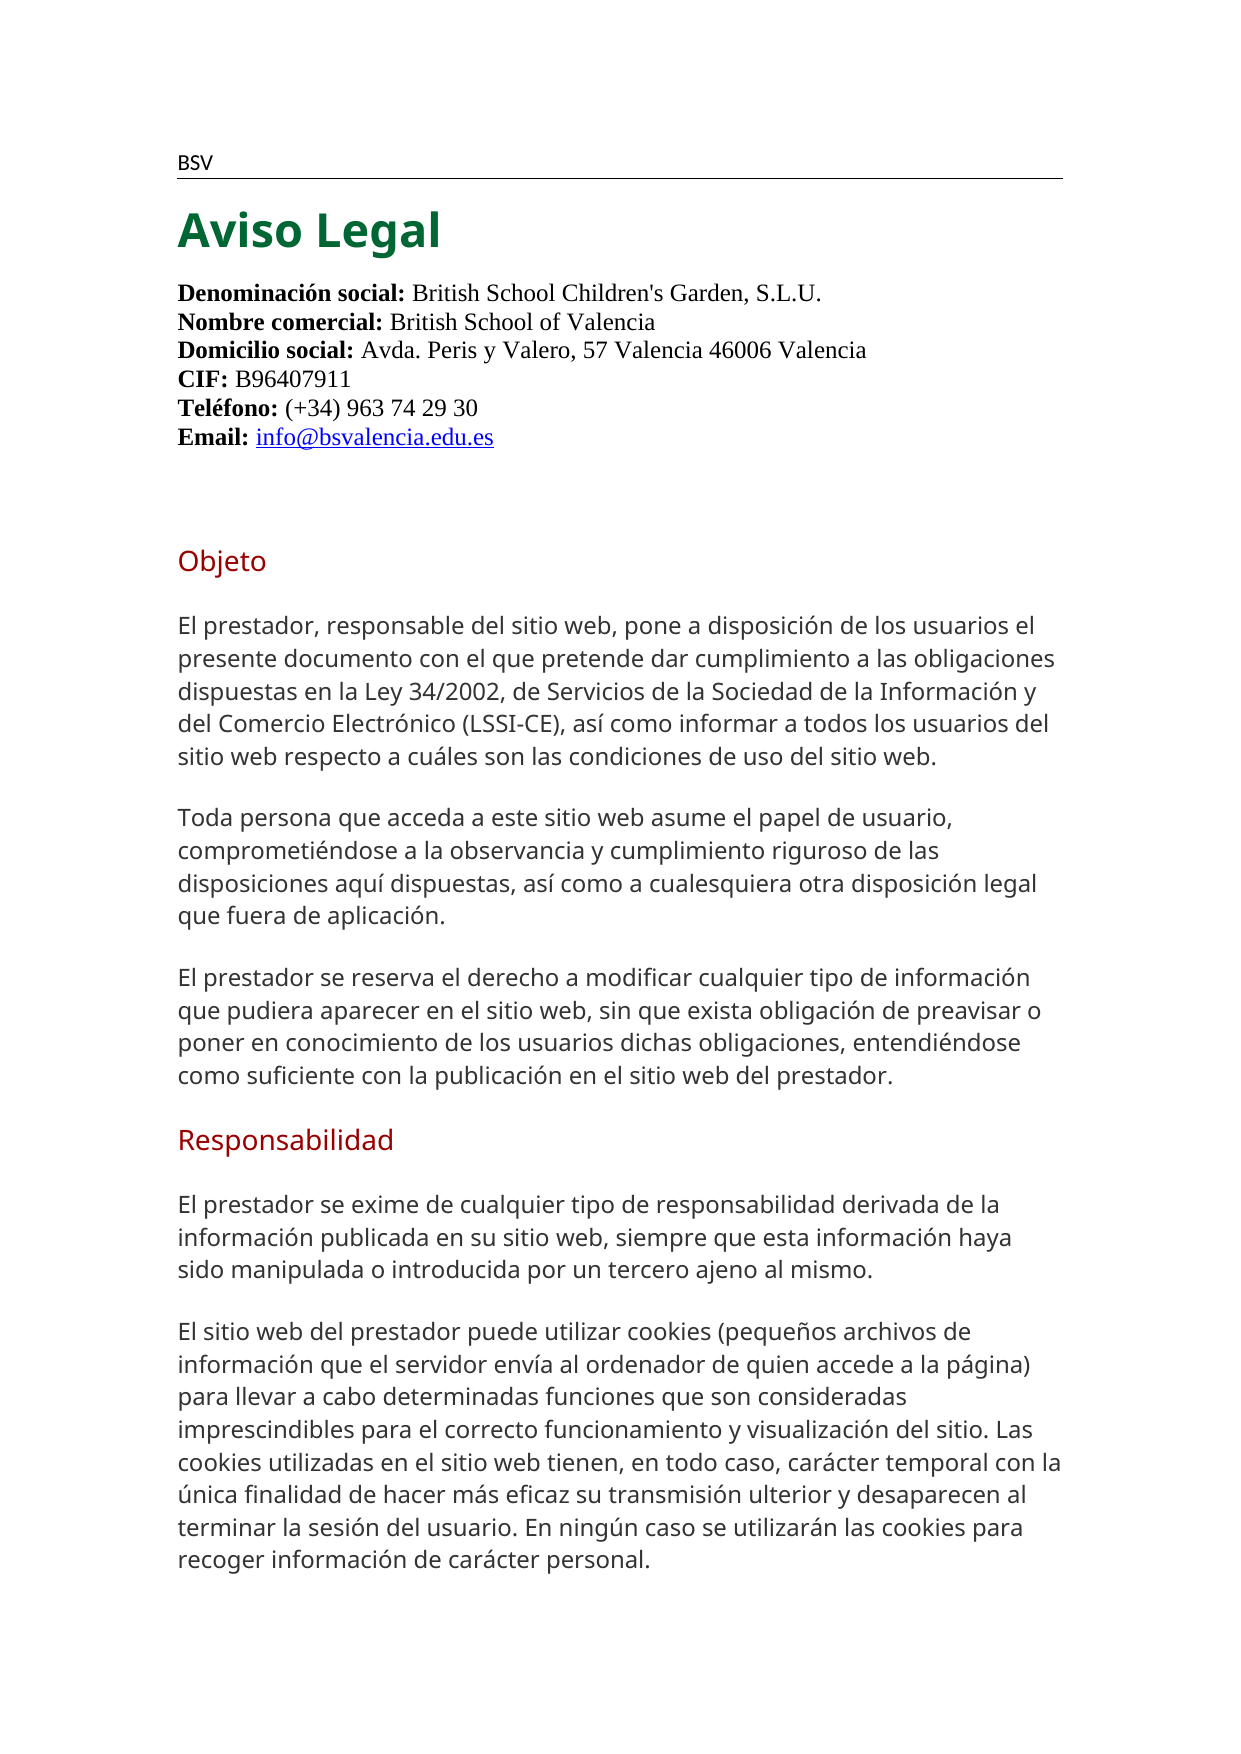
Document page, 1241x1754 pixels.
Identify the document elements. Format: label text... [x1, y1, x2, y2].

text El prestador, responsable del sitio web, pone a disposición de los usuarios el presente documento con el que pretende dar cumplimiento a las obligaciones dispuestas en la Ley 34/2002, de Servicios de la Sociedad de la Información y del Comercio Electrónico (LSSI-CE), así como informar a todos los usuarios del sitio web respecto a cuáles son las condiciones de uso del sitio web. [177, 609, 1063, 772]
text CIF: B96407911 [177, 364, 1063, 393]
text El sitio web del prestador puede utilizar cookies (pequeños archivos de información que el servidor envía al ordenador de quien accede a la página) para llevar a cabo determinadas funciones que son consideradas imprescindibles para el correcto funcionamiento y visualización del sitio. Las cookies utilizadas en el sitio web tienen, en todo caso, carácter temporal con la única finalidad de hacer más eficaz su transmisión ulterior y desaparecen al terminar la sesión del usuario. En ningún caso se utilizarán las cookies para recoger información de carácter personal. [177, 1315, 1063, 1576]
text Nombre comercial: British School of Valencia [177, 307, 1063, 336]
text Denominación social: British School Children's Garden, S.L.U. [177, 278, 1063, 307]
text Responsabilidad [177, 1120, 1063, 1159]
text El prestador se exime de cualquier tipo de responsabilidad derivada de la información publicada en su sitio web, siempre que esta información haya sido manipulada o introducida por un tercero ajeno al mismo. [177, 1188, 1063, 1286]
text Domicilio social: Avda. Peris y Valero, 57 Valencia 46006 Valencia [177, 336, 1063, 364]
text Email: info@bsvalencia.edu.es [177, 422, 1063, 451]
text Toda persona que acceda a este sitio web asume el papel de usuario, comprometiéndose a la observancia y cumplimiento riguroso de las disposiciones aquí dispuestas, así como a cualesquiera otra disposición legal que fuera de aplicación. [177, 801, 1063, 932]
text BSV [177, 148, 1063, 178]
text Teléfono: (+34) 963 74 29 30 [177, 393, 1063, 422]
text Aviso Legal [177, 198, 1063, 261]
text El prestador se reserva el derecho a modificar cualquier tipo de información que pudiera aparecer en el sitio web, sin que exista obligación de preavisar o poner en conocimiento de los usuarios dichas obligaciones, entendiéndose como suficiente con la publicación en el sitio web del prestador. [177, 961, 1063, 1091]
text Objeto [177, 542, 1063, 580]
